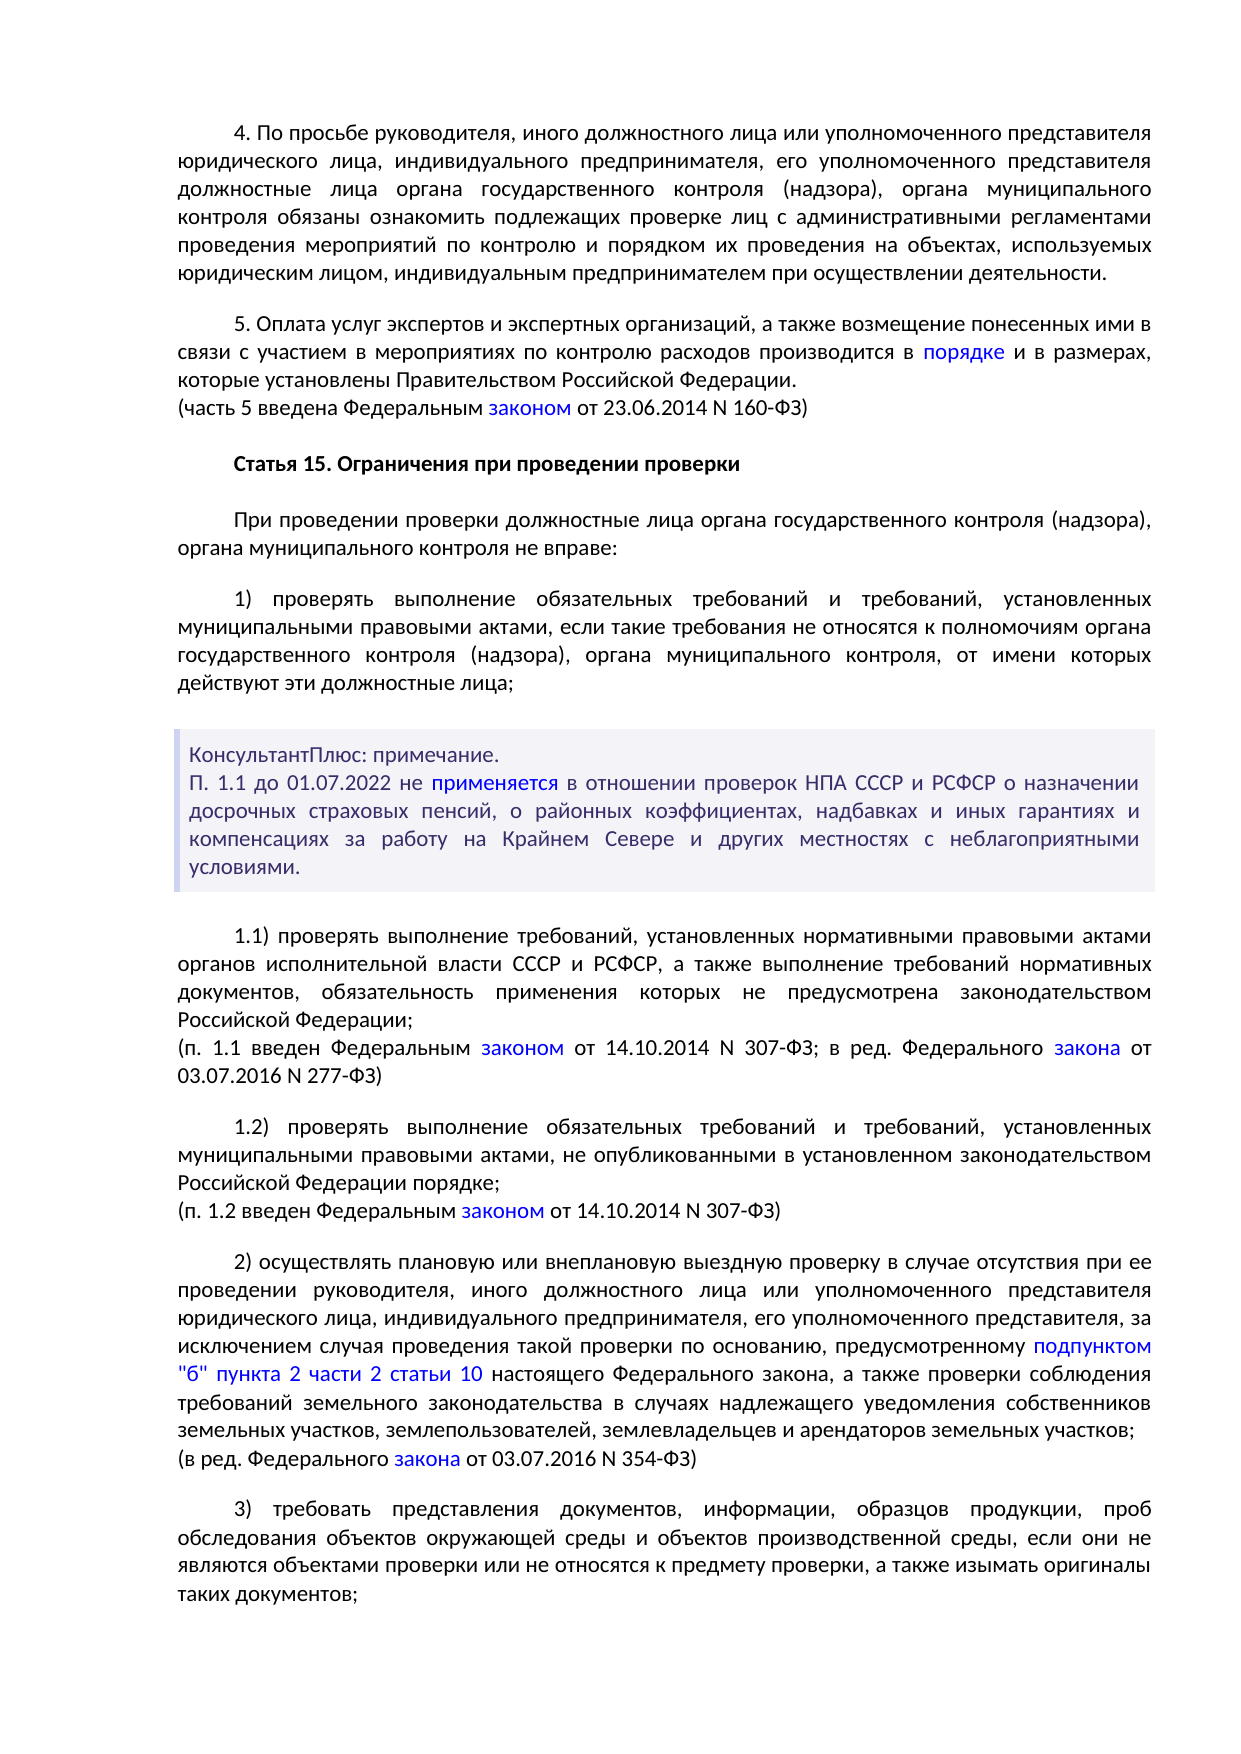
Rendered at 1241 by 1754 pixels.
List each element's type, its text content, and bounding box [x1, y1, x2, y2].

text 1) проверять выполнение обязательных требований и требований, установленных муниципальными правовыми актами, если такие требования не относятся к полномочиям органа государственного контроля (надзора), органа муниципального контроля, от имени которых действуют эти должностные лица; [177, 584, 1152, 696]
text 1.2) проверять выполнение обязательных требований и требований, установленных муниципальными правовыми актами, не опубликованными в установленном законодательством Российской Федерации порядке; [177, 1112, 1152, 1197]
text При проведении проверки должностные лица органа государственного контроля (надзора), органа муниципального контроля не вправе: [177, 505, 1152, 561]
text 5. Оплата услуг экспертов и экспертных организаций, а также возмещение понесенных ими в связи с участием в мероприятиях по контролю расходов производится в порядке и в размерах, которые установлены Правительством Российской Федерации. [177, 309, 1152, 393]
table_header КонсультантПлюс: примечание. П. 1.1 до 01.07.2022 не применяется в отношении проверок НПА СССР и РСФСР о назначении досрочных страховых пенсий, о районных коэффициентах, надбавках и иных гарантиях и компенсациях за работу на Крайнем Севере и других местностях с неблагоприятными условиями. [180, 729, 1149, 892]
title Статья 15. Ограничения при проведении проверки [177, 449, 1152, 477]
text (в ред. Федерального закона от 03.07.2016 N 354-ФЗ) [177, 1444, 1152, 1472]
text (п. 1.2 введен Федеральным законом от 14.10.2014 N 307-ФЗ) [177, 1197, 1152, 1224]
text 4. По просьбе руководителя, иного должностного лица или уполномоченного представителя юридического лица, индивидуального предпринимателя, его уполномоченного представителя должностные лица органа государственного контроля (надзора), органа муниципального контроля обязаны ознакомить подлежащих проверке лиц с административными регламентами проведения мероприятий по контролю и порядком их проведения на объектах, используемых юридическим лицом, индивидуальным предпринимателем при осуществлении деятельности. [177, 118, 1152, 286]
text 3) требовать представления документов, информации, образцов продукции, проб обследования объектов окружающей среды и объектов производственной среды, если они не являются объектами проверки или не относятся к предмету проверки, а также изымать оригиналы таких документов; [177, 1494, 1152, 1607]
text 2) осуществлять плановую или внеплановую выездную проверку в случае отсутствия при ее проведении руководителя, иного должностного лица или уполномоченного представителя юридического лица, индивидуального предпринимателя, его уполномоченного представителя, за исключением случая проведения такой проверки по основанию, предусмотренному подпунктом "б" пункта 2 части 2 статьи 10 настоящего Федерального закона, а также проверки соблюдения требований земельного законодательства в случаях надлежащего уведомления собственников земельных участков, землепользователей, землевладельцев и арендаторов земельных участков; [177, 1247, 1152, 1444]
text (часть 5 введена Федеральным законом от 23.06.2014 N 160-ФЗ) [177, 393, 1152, 421]
text 1.1) проверять выполнение требований, установленных нормативными правовыми актами органов исполнительной власти СССР и РСФСР, а также выполнение требований нормативных документов, обязательность применения которых не предусмотрена законодательством Российской Федерации; [177, 921, 1152, 1033]
text (п. 1.1 введен Федеральным законом от 14.10.2014 N 307-ФЗ; в ред. Федерального закона от 03.07.2016 N 277-ФЗ) [177, 1033, 1152, 1089]
